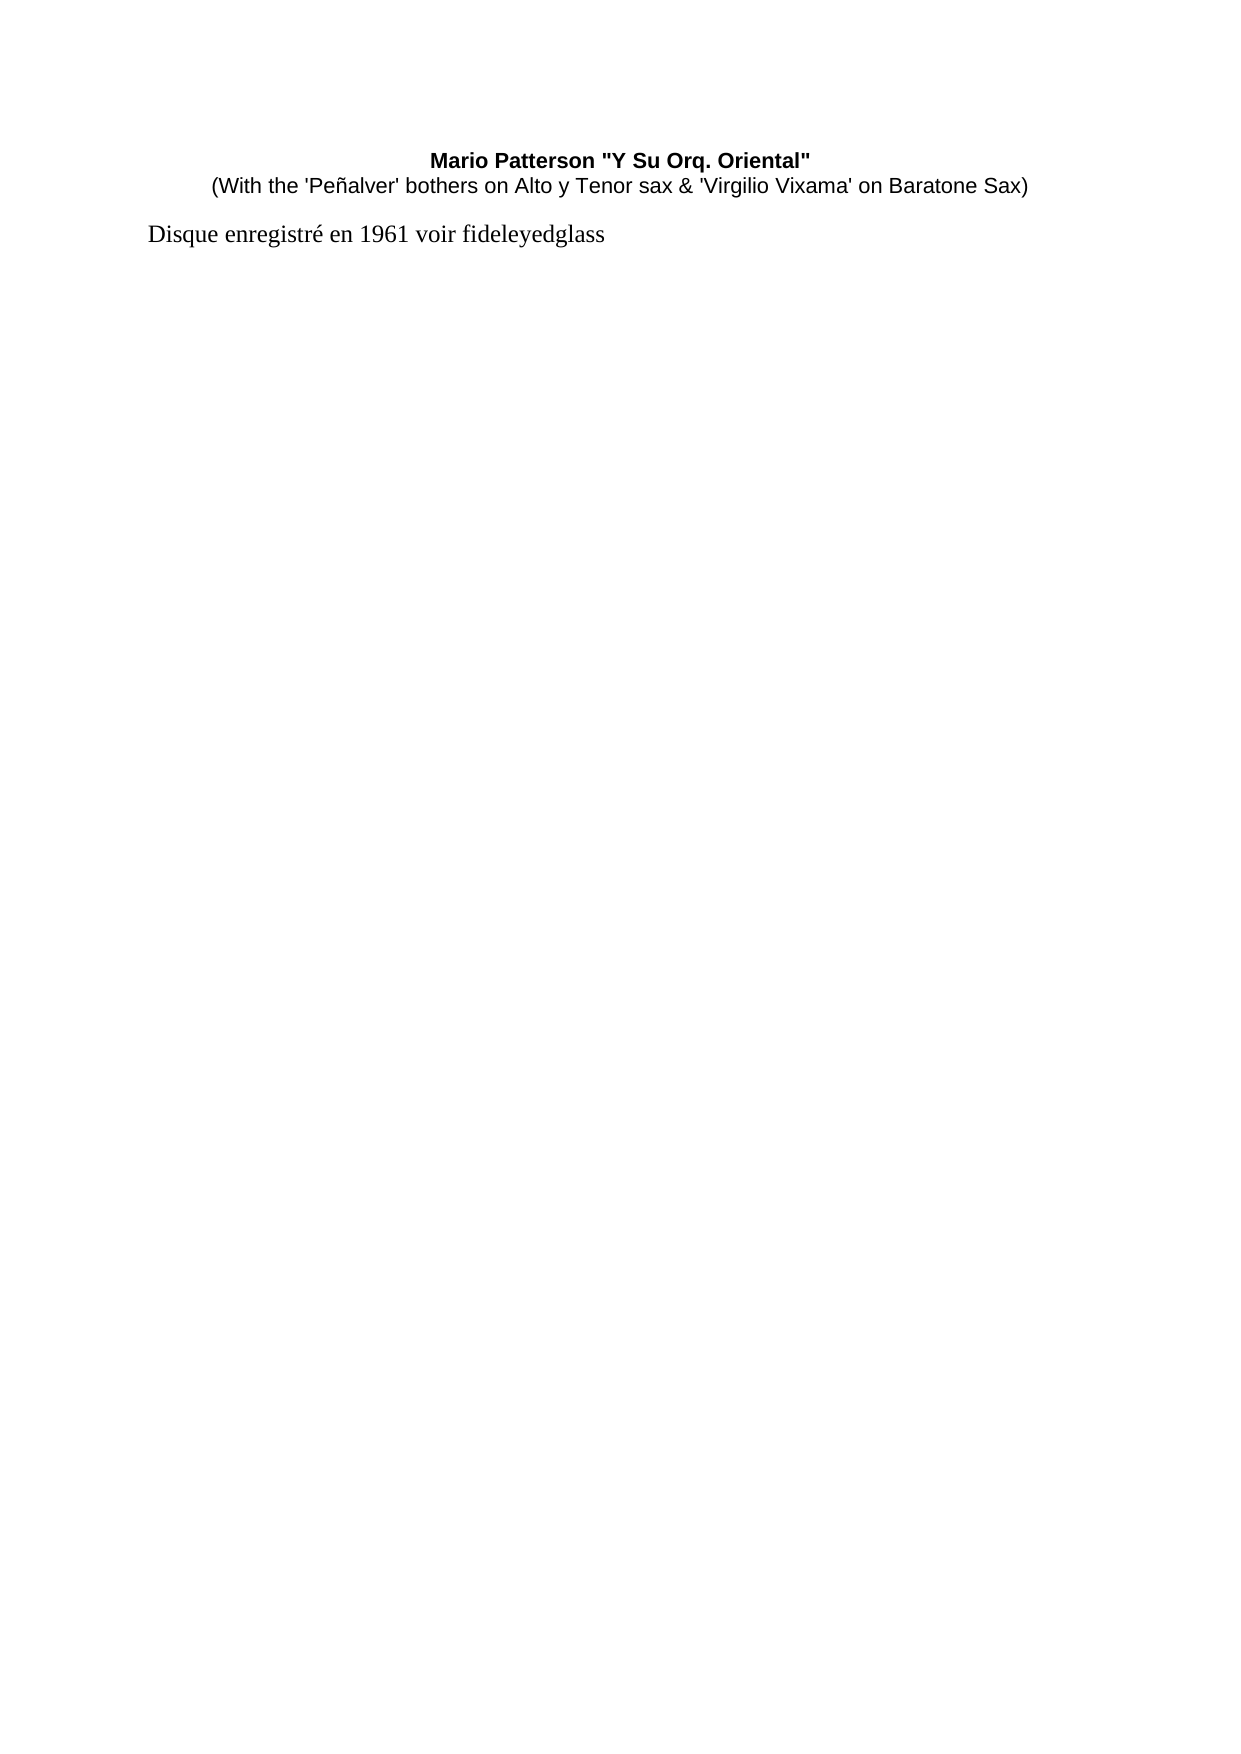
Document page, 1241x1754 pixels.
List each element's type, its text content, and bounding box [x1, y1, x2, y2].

text Disque enregistré en 1961 voir fideleyedglass [148, 219, 1093, 248]
text Mario Patterson "Y Su Orq. Oriental" [148, 148, 1093, 173]
text (With the 'Peñalver' bothers on Alto y Tenor sax & 'Virgilio Vixama' on Baratone Sax) [148, 173, 1093, 198]
